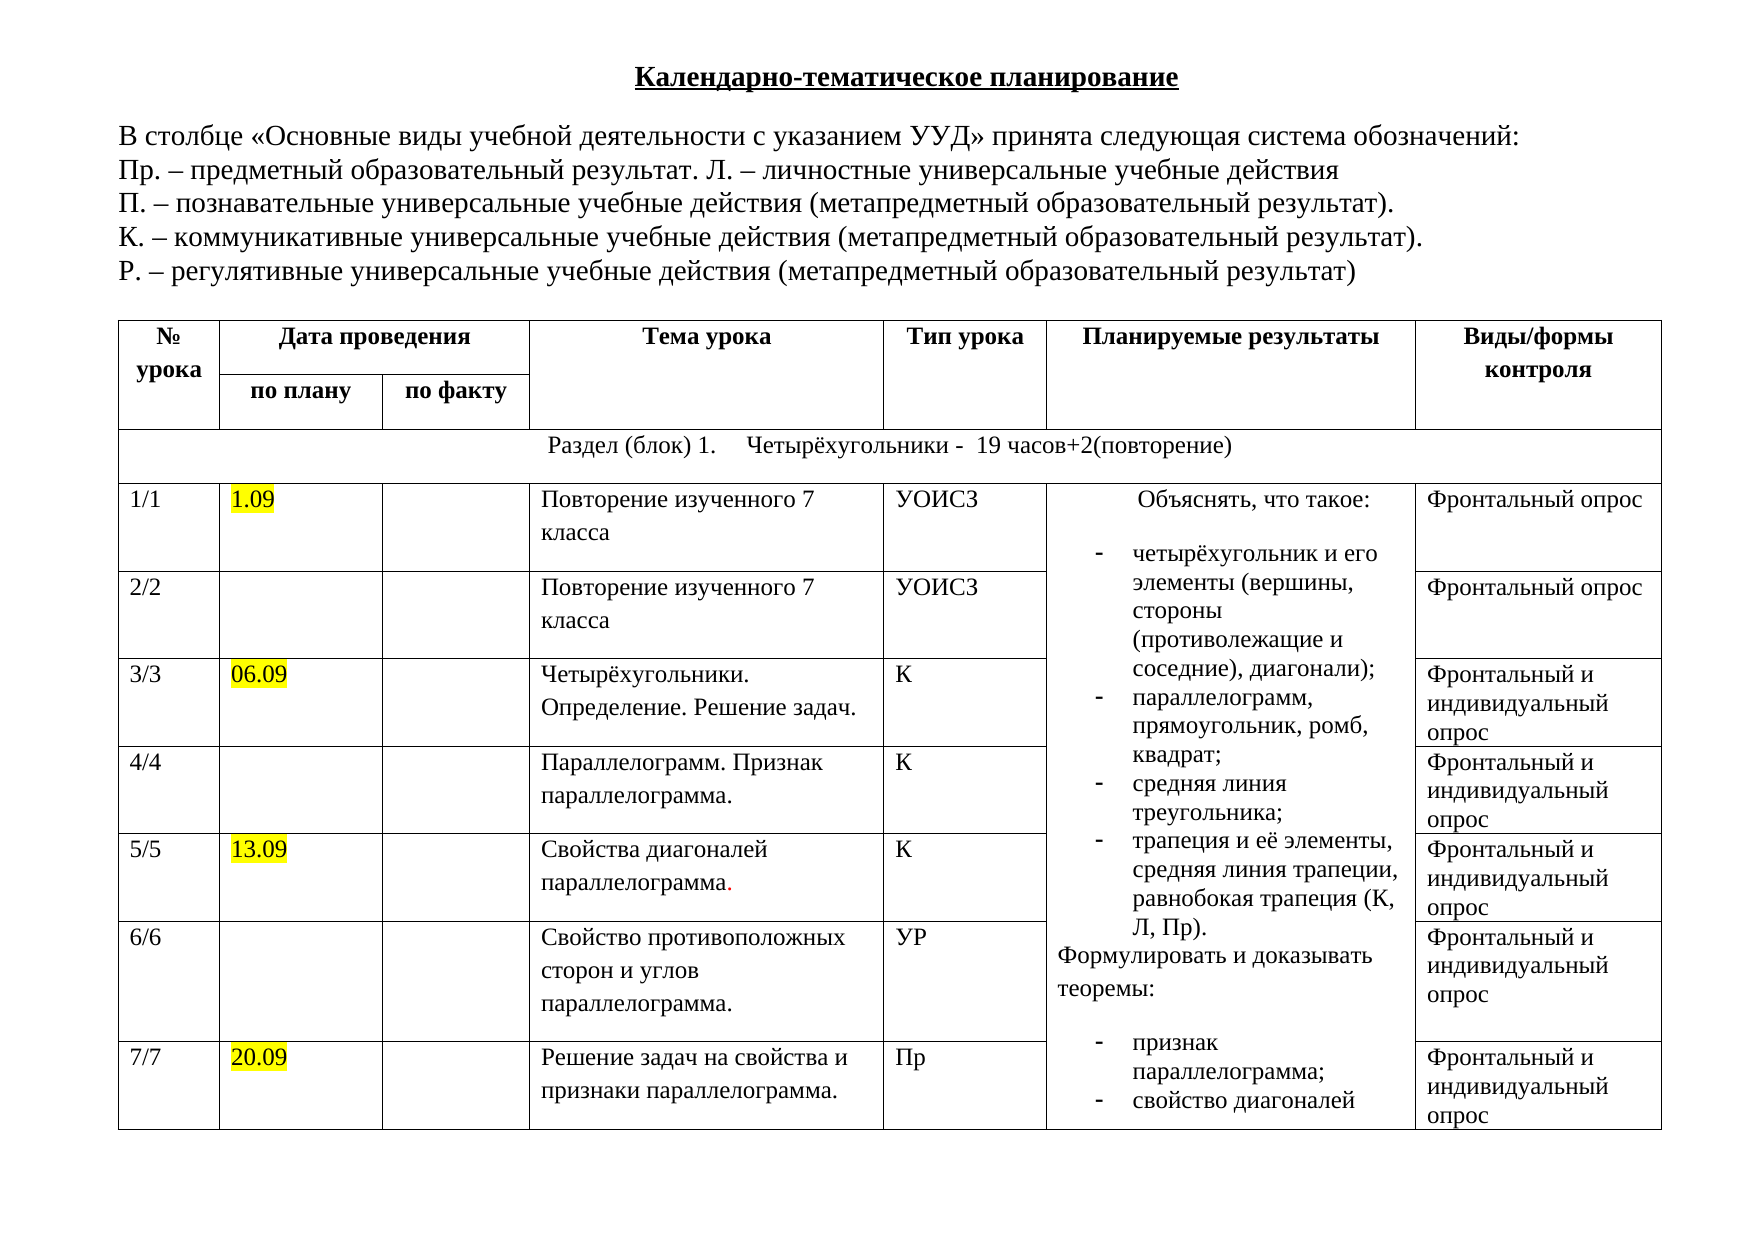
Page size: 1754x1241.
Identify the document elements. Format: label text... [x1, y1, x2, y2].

table_cell [220, 747, 382, 833]
table_cell 6/6 [119, 922, 219, 1041]
table_cell 13.09 [220, 834, 382, 921]
table_cell УОИСЗ [884, 484, 1046, 571]
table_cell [1416, 1042, 1661, 1129]
table_header Дата проведения [220, 321, 529, 374]
table_cell К [884, 747, 1046, 833]
table_cell Фронтальный и индивидуальный опрос [1416, 834, 1661, 921]
table_cell [220, 572, 382, 658]
table_cell Фронтальный и индивидуальный опрос [1416, 922, 1661, 1041]
table_cell Свойство противоположных сторон и углов параллелограмма. [530, 922, 883, 1041]
table_cell [383, 922, 529, 1041]
table_cell [383, 1042, 529, 1129]
table_cell по плану [220, 375, 382, 429]
table_cell Фронтальный и индивидуальный опрос [1416, 659, 1661, 746]
table_cell Фронтальный и индивидуальный опрос [1416, 747, 1661, 833]
table_header Тип урока [884, 321, 1046, 429]
table_cell Раздел (блок) 1. Четырёхугольники - 19 часов+2(повторение) [119, 430, 1661, 483]
table_cell 5/5 [119, 834, 219, 921]
table_cell Объяснять, что такое: четырёхугольник и его элементы (вершины, стороны (противолежащие и соседние), диагонали); параллелограмм, прямоугольник, ромб, квадрат; средняя линия треугольника; трапеция и её элементы, средняя линия трапеции, равнобокая трапеция (К, Л, Пр). Формулировать и доказывать теоремы: признак параллелограмма; свойство диагоналей параллелограмма; свойство противолежащих сторон и углов параллелограмма; свойства диагоналей прямоугольника и ромба; Фалеса; свойства средних линий треугольника и трапеции; о пропорциональных отрезках (К, Пр, Л). Понимать, что квадрат есть одновременно и прямоугольник и ромб (Пр, Л). Строить с помощью циркуля и линейки четвёртый пропорциональный отрезок (Пр, Л, Р). Решать задачи на вычисление, доказательство и построение, используя изученные признаки, свойства и теоремы. [1047, 484, 1415, 1129]
table_cell Повторение изученного 7 класса [530, 572, 883, 658]
table_cell [383, 834, 529, 921]
table_cell 3/3 [119, 659, 219, 746]
table_cell К [884, 659, 1046, 746]
text Пр. – предметный образовательный результат. Л. – личностные универсальные учебные действия [118, 152, 1695, 186]
table_header Планируемые результаты [1047, 321, 1415, 429]
table_header № урока [119, 321, 219, 429]
table_cell 20.09 [220, 1042, 382, 1129]
table_cell [383, 572, 529, 658]
table_cell 1.09 [220, 484, 382, 571]
table_cell УОИСЗ [884, 572, 1046, 658]
table_cell [383, 484, 529, 571]
text К. – коммуникативные универсальные учебные действия (метапредметный образовательный результат). [118, 219, 1695, 253]
table_cell УР [884, 922, 1046, 1041]
table_cell К [884, 834, 1046, 921]
text Календарно-тематическое планирование [118, 59, 1695, 93]
table_cell Фронтальный опрос [1416, 484, 1661, 571]
table_cell 06.09 [220, 659, 382, 746]
table_cell Решение задач на свойства и признаки параллелограмма. [530, 1042, 883, 1129]
text Р. – регулятивные универсальные учебные действия (метапредметный образовательный результат) [118, 253, 1695, 286]
table_cell Фронтальный опрос [1416, 572, 1661, 658]
table_cell Параллелограмм. Признак параллелограмма. [530, 747, 883, 833]
table_cell [383, 659, 529, 746]
table_cell 2/2 [119, 572, 219, 658]
table_cell 7/7 [119, 1042, 219, 1129]
table_header Тема урока [530, 321, 883, 429]
table_cell Повторение изученного 7 класса [530, 484, 883, 571]
text В столбце «Основные виды учебной деятельности с указанием УУД» принята следующая система обозначений: [118, 118, 1695, 152]
table_cell Четырёхугольники. Определение. Решение задач. [530, 659, 883, 746]
table_cell Свойства диагоналей параллелограмма. [530, 834, 883, 921]
table_cell 1/1 [119, 484, 219, 571]
table_header Виды/формы контроля [1416, 321, 1661, 429]
table_cell [220, 922, 382, 1041]
table_cell 4/4 [119, 747, 219, 833]
table_cell [383, 747, 529, 833]
table_cell Пр [884, 1042, 1046, 1129]
table_cell по факту [383, 375, 529, 429]
text П. – познавательные универсальные учебные действия (метапредметный образовательный результат). [118, 186, 1695, 219]
